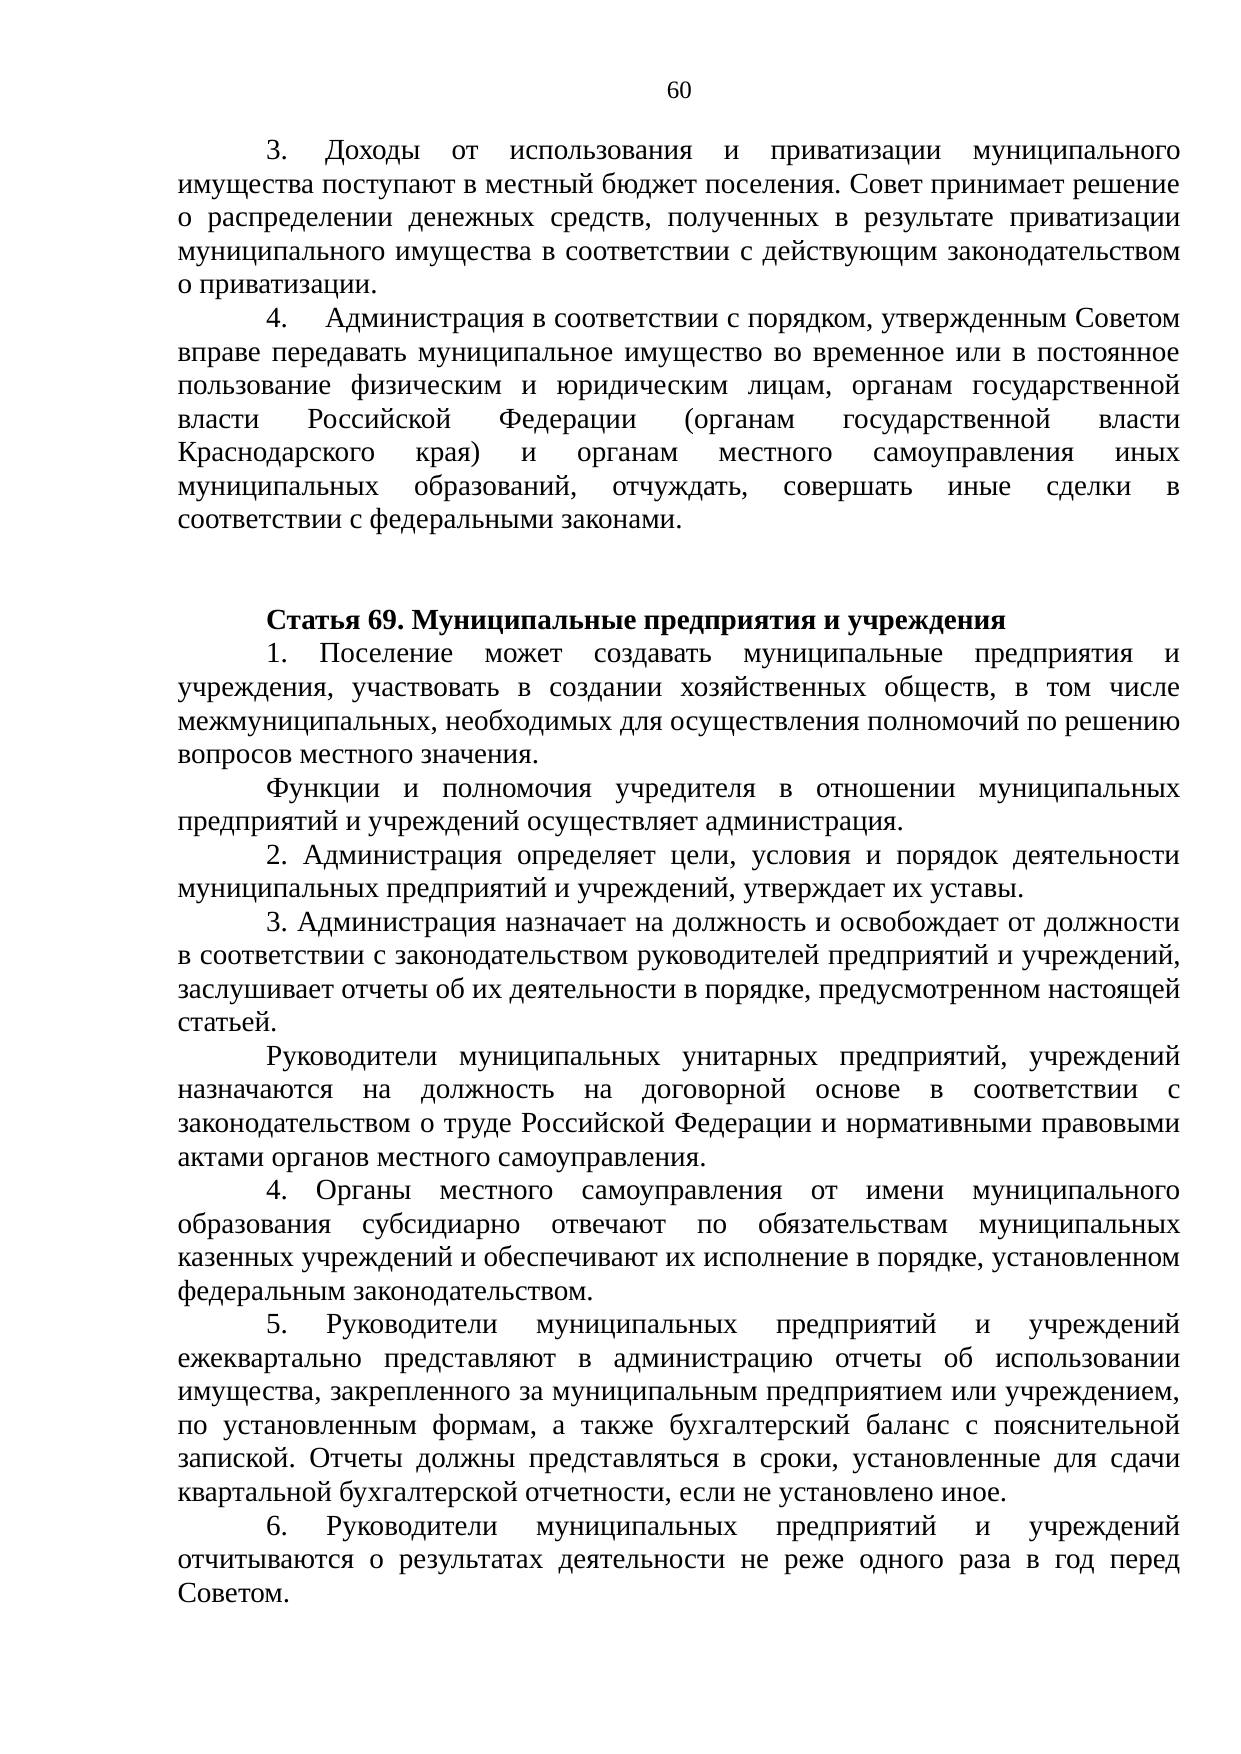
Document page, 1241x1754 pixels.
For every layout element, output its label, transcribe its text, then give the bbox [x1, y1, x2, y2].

subtitle 3. Администрация назначает на должность и освобождает от должности в соответствии с законодательством руководителей предприятий и учреждений, заслушивает отчеты об их деятельности в порядке, предусмотренном настоящей статьей. [177, 904, 1181, 1038]
subtitle 1. Поселение может создавать муниципальные предприятия и учреждения, участвовать в создании хозяйственных обществ, в том числе межмуниципальных, необходимых для осуществления полномочий по решению вопросов местного значения. [177, 636, 1181, 770]
subtitle Функции и полномочия учредителя в отношении муниципальных предприятий и учреждений осуществляет администрация. [177, 770, 1181, 837]
subtitle 4. Органы местного самоуправления от имени муниципального образования субсидиарно отвечают по обязательствам муниципальных казенных учреждений и обеспечивают их исполнение в порядке, установленном федеральным законодательством. [177, 1172, 1181, 1306]
list Доходы от использования и приватизации муниципального имущества поступают в местный бюджет поселения. Совет принимает решение о распределении денежных средств, полученных в результате приватизации муниципального имущества в соответствии с действующим законодательством о приватизации. [177, 132, 1181, 300]
subtitle Статья 69. Муниципальные предприятия и учреждения [177, 602, 1181, 636]
subtitle 5. Руководители муниципальных предприятий и учреждений ежеквартально представляют в администрацию отчеты об использовании имущества, закрепленного за муниципальным предприятием или учреждением, по установленным формам, а также бухгалтерский баланс с пояснительной запиской. Отчеты должны представляться в сроки, установленные для сдачи квартальной бухгалтерской отчетности, если не установлено иное. [177, 1306, 1181, 1508]
subtitle Руководители муниципальных унитарных предприятий, учреждений назначаются на должность на договорной основе в соответствии с законодательством о труде Российской Федерации и нормативными правовыми актами органов местного самоуправления. [177, 1038, 1181, 1172]
subtitle 2. Администрация определяет цели, условия и порядок деятельности муниципальных предприятий и учреждений, утверждает их уставы. [177, 837, 1181, 904]
list Администрация в соответствии с порядком, утвержденным Советом вправе передавать муниципальное имущество во временное или в постоянное пользование физическим и юридическим лицам, органам государственной власти Российской Федерации (органам государственной власти Краснодарского края) и органам местного самоуправления иных муниципальных образований, отчуждать, совершать иные сделки в соответствии с федеральными законами. [177, 300, 1181, 535]
subtitle 6. Руководители муниципальных предприятий и учреждений отчитываются о результатах деятельности не реже одного раза в год перед Советом. [177, 1508, 1181, 1608]
